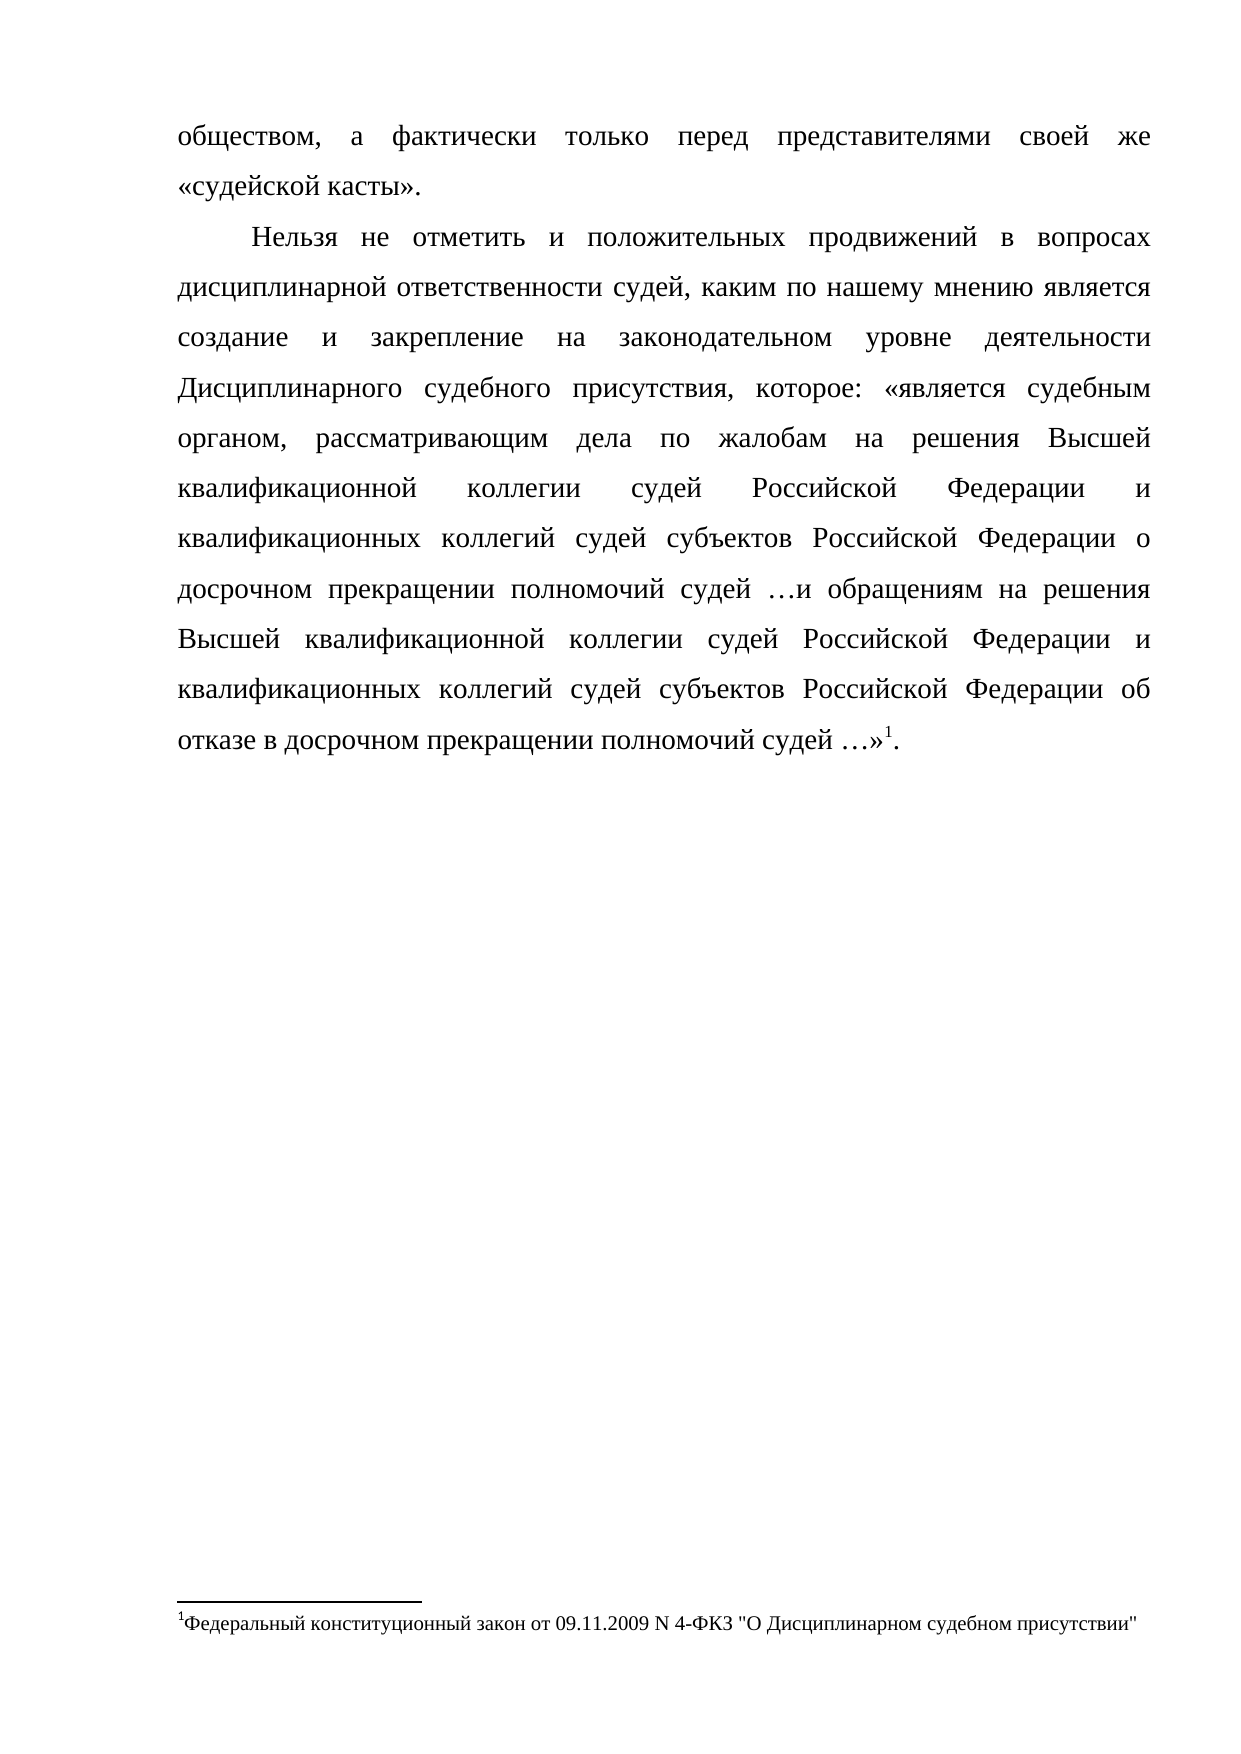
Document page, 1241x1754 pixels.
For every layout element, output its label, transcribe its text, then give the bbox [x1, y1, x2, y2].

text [177, 118, 1152, 202]
text Нельзя не отметить и положительных продвижений в вопросах дисциплинарной ответственности судей, каким по нашему мнению является создание и закрепление на законодательном уровне деятельности Дисциплинарного судебного присутствия, которое: «является судебным органом, рассматривающим дела по жалобам на решения Высшей квалификационной коллегии судей Российской Федерации и квалификационных коллегий судей субъектов Российской Федерации о досрочном прекращении полномочий судей …и обращениям на решения Высшей квалификационной коллегии судей Российской Федерации и квалификационных коллегий судей субъектов Российской Федерации об отказе в досрочном прекращении полномочий судей …». [177, 219, 1152, 755]
